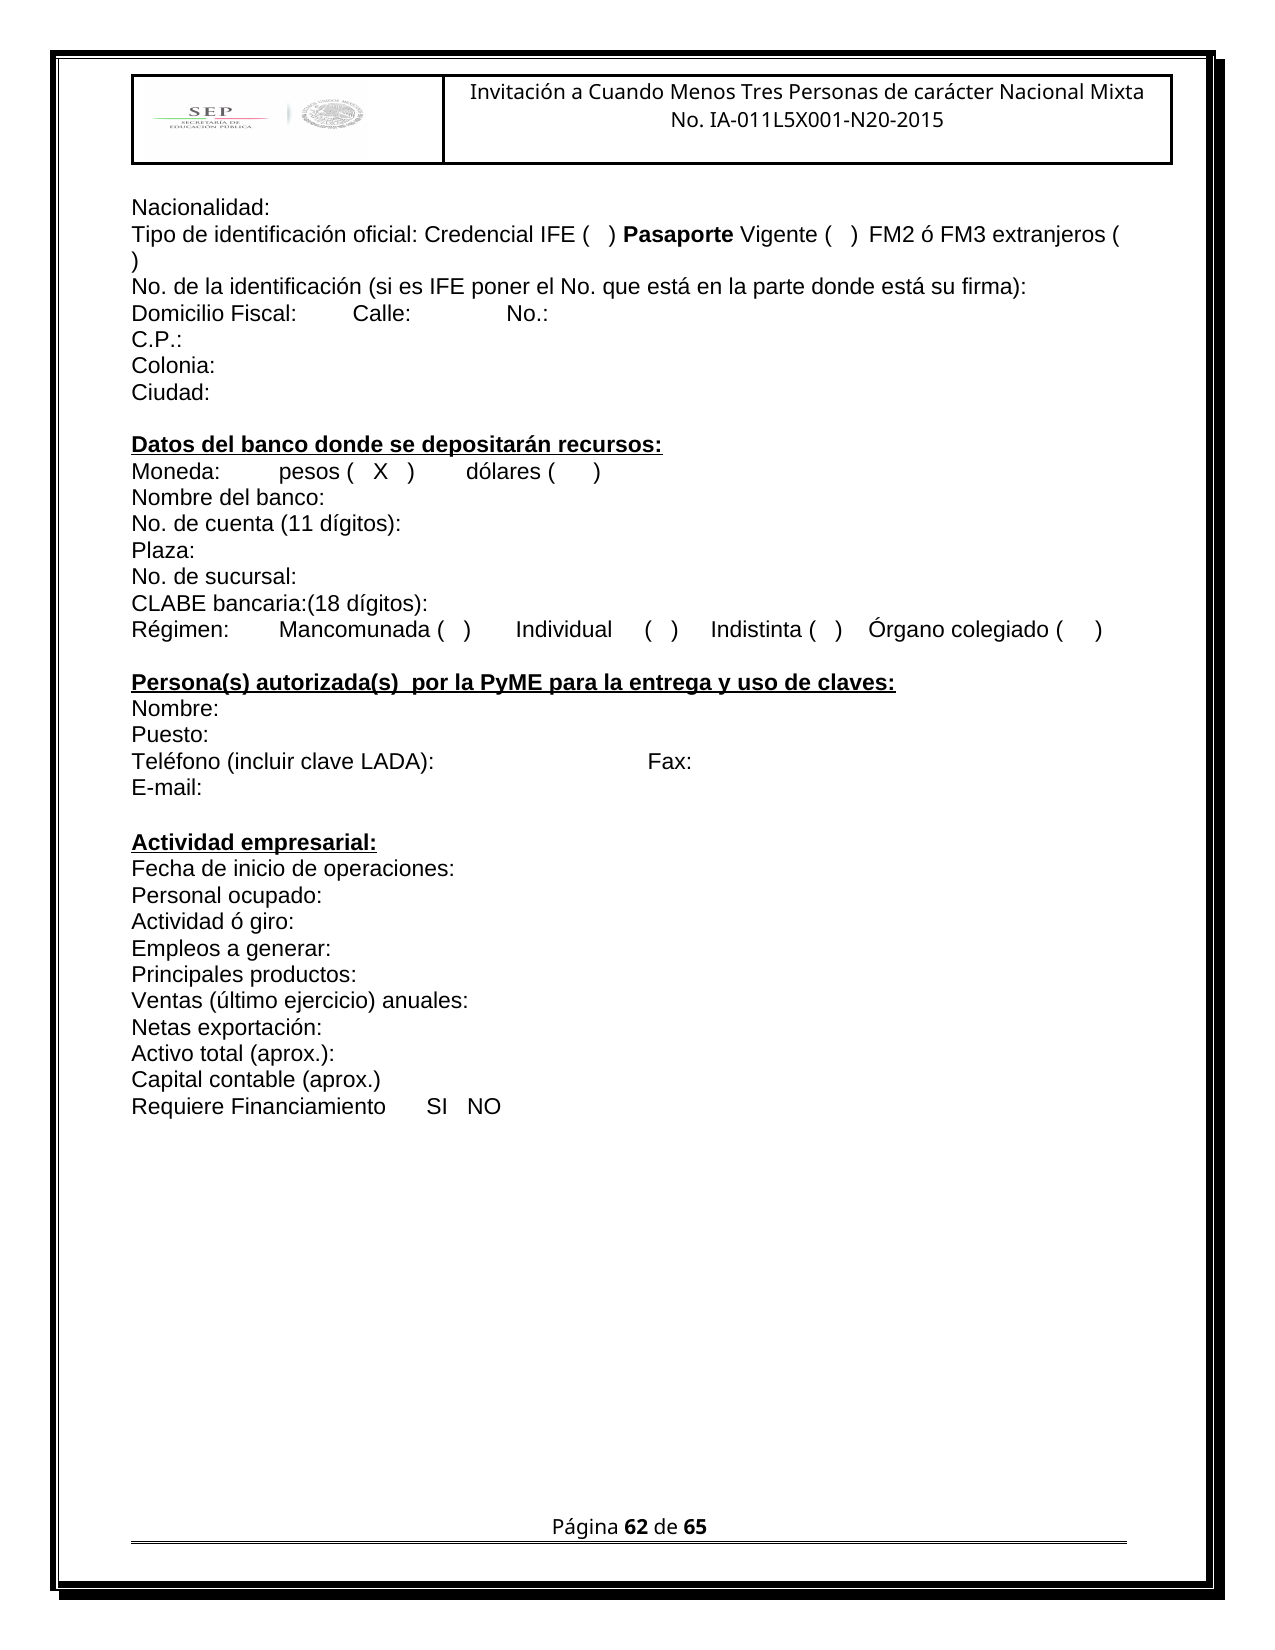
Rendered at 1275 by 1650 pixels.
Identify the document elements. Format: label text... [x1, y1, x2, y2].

text Régimen: Mancomunada ( ) Individual ( ) Indistinta ( ) Órgano colegiado ( ) [131, 616, 1127, 642]
text Colonia: [131, 352, 1127, 379]
text Plaza: [131, 537, 1127, 563]
text Persona(s) autorizada(s) por la PyME para la entrega y uso de claves: [131, 668, 1127, 695]
text Nacionalidad: [131, 194, 1127, 221]
text CLABE bancaria:(18 dígitos): [131, 589, 1127, 616]
text Actividad empresarial: [131, 829, 1127, 855]
text Activo total (aprox.): [131, 1040, 1127, 1066]
text E-mail: [131, 774, 1127, 800]
text Nombre: [131, 695, 1127, 721]
text Requiere Financiamiento SI NO [131, 1093, 1127, 1119]
text Teléfono (incluir clave LADA): Fax: [131, 748, 1127, 774]
picture [144, 78, 368, 160]
text Personal ocupado: [131, 882, 1127, 908]
text No. de cuenta (11 dígitos): [131, 510, 1127, 537]
text Capital contable (aprox.) [131, 1066, 1127, 1093]
text Tipo de identificación oficial: Credencial IFE ( ) Pasaporte Vigente ( ) FM2 ó FM3 extranjeros ( ) [131, 221, 1127, 273]
text No. de la identificación (si es IFE poner el No. que está en la parte donde está su firma): [131, 273, 1127, 299]
text Principales productos: [131, 961, 1127, 987]
text Puesto: [131, 721, 1127, 748]
text Domicilio Fiscal: Calle: No.: [131, 299, 1127, 326]
text Ciudad: [131, 379, 1127, 405]
text Actividad ó giro: [131, 908, 1127, 934]
text Netas exportación: [131, 1013, 1127, 1040]
text Datos del banco donde se depositarán recursos: [131, 431, 1127, 458]
text Empleos a generar: [131, 934, 1127, 961]
text Moneda: pesos ( X ) dólares ( ) [131, 458, 1127, 484]
text Ventas (último ejercicio) anuales: [131, 987, 1127, 1013]
text No. de sucursal: [131, 563, 1127, 589]
text C.P.: [131, 326, 1127, 352]
text Fecha de inicio de operaciones: [131, 855, 1127, 882]
text Nombre del banco: [131, 484, 1127, 510]
